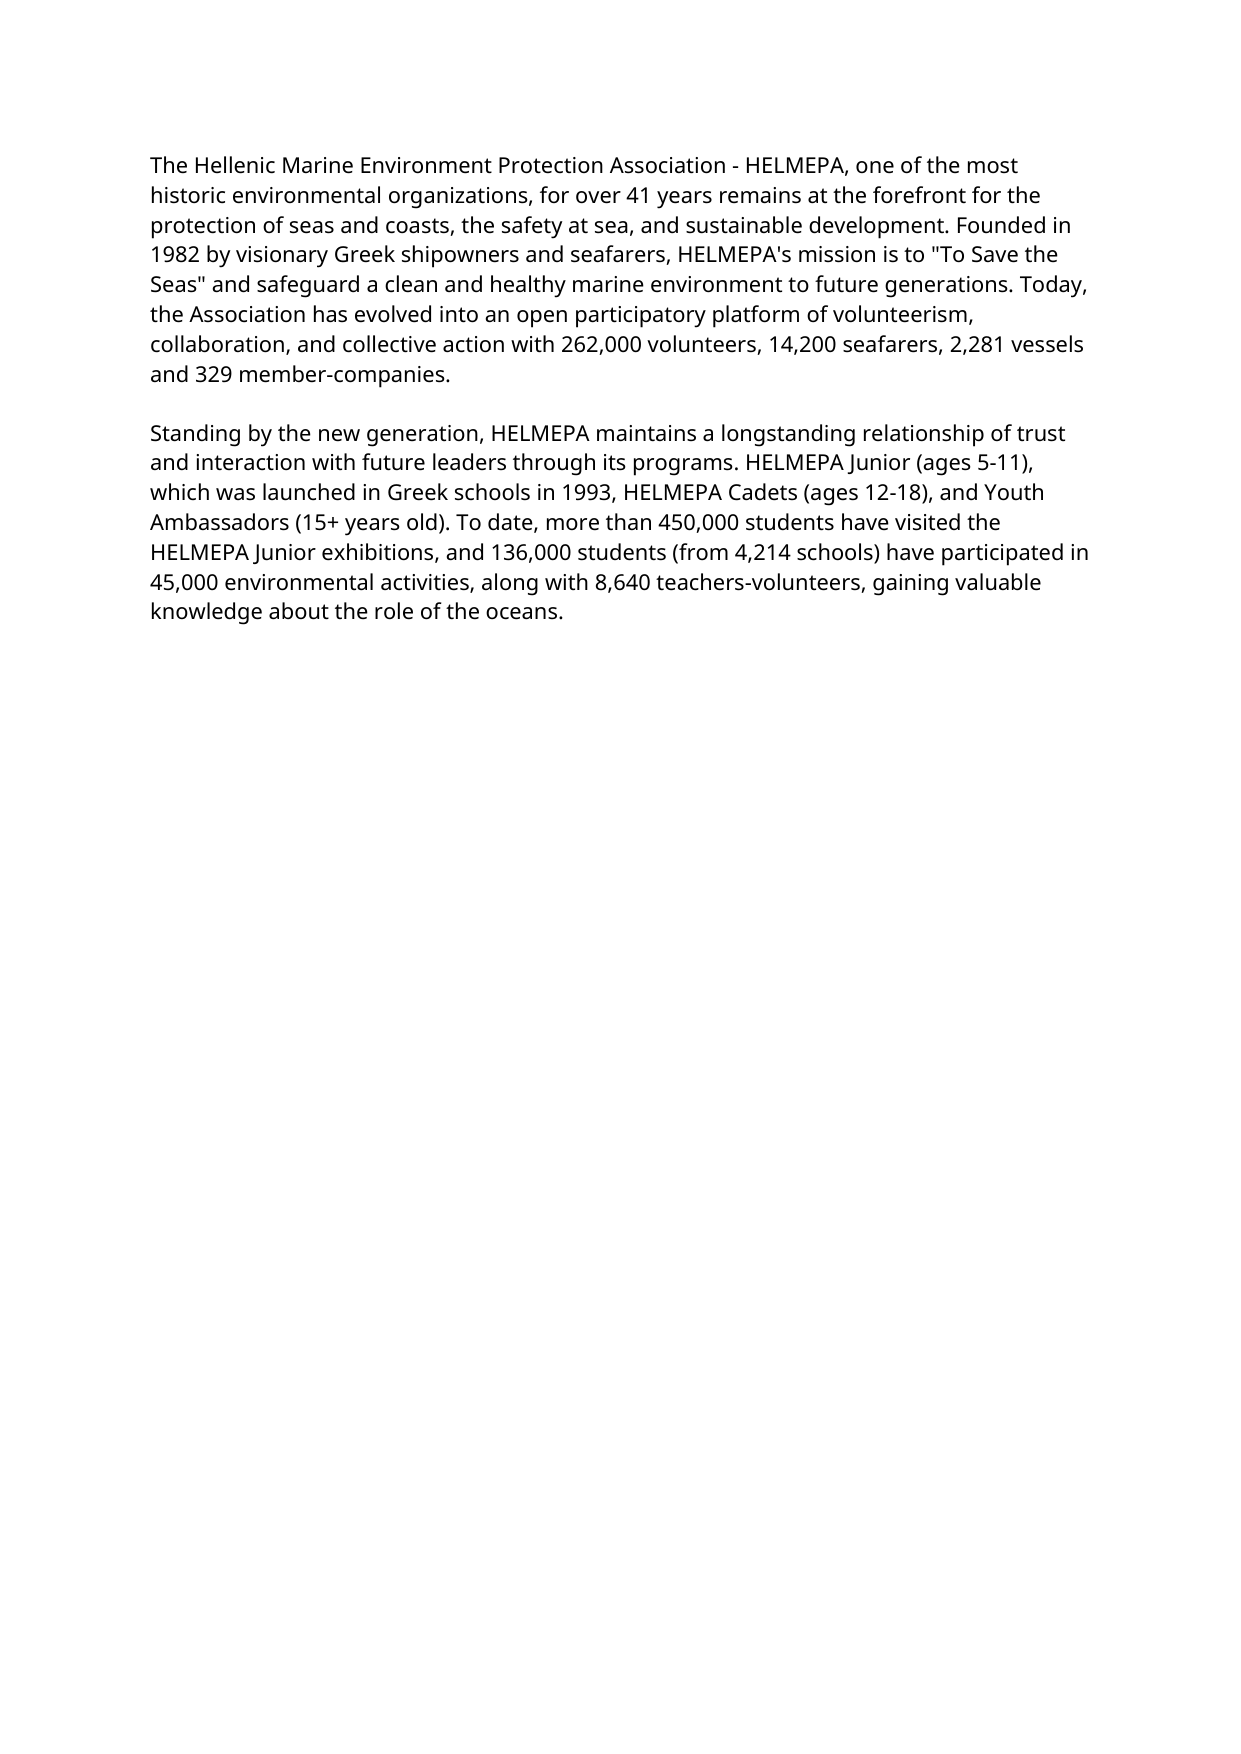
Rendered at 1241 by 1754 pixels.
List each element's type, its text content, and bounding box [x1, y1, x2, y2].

text The Hellenic Marine Environment Protection Association - HELMEPA, one of the most historic environmental organizations, for over 41 years remains at the forefront for the protection of seas and coasts, the safety at sea, and sustainable development. Founded in 1982 by visionary Greek shipowners and seafarers, HELMEPA's mission is to "To Save the Seas" and safeguard a clean and healthy marine environment to future generations. Today, the Association has evolved into an open participatory platform of volunteerism, collaboration, and collective action with 262,000 volunteers, 14,200 seafarers, 2,281 vessels and 329 member-companies. [150, 150, 1090, 388]
text Standing by the new generation, HELMEPA maintains a longstanding relationship of trust and interaction with future leaders through its programs. HELMEPA Junior (ages 5-11), which was launched in Greek schools in 1993, HELMEPA Cadets (ages 12-18), and Youth Ambassadors (15+ years old). To date, more than 450,000 students have visited the HELMEPA Junior exhibitions, and 136,000 students (from 4,214 schools) have participated in 45,000 environmental activities, along with 8,640 teachers-volunteers, gaining valuable knowledge about the role of the oceans. [150, 417, 1090, 626]
